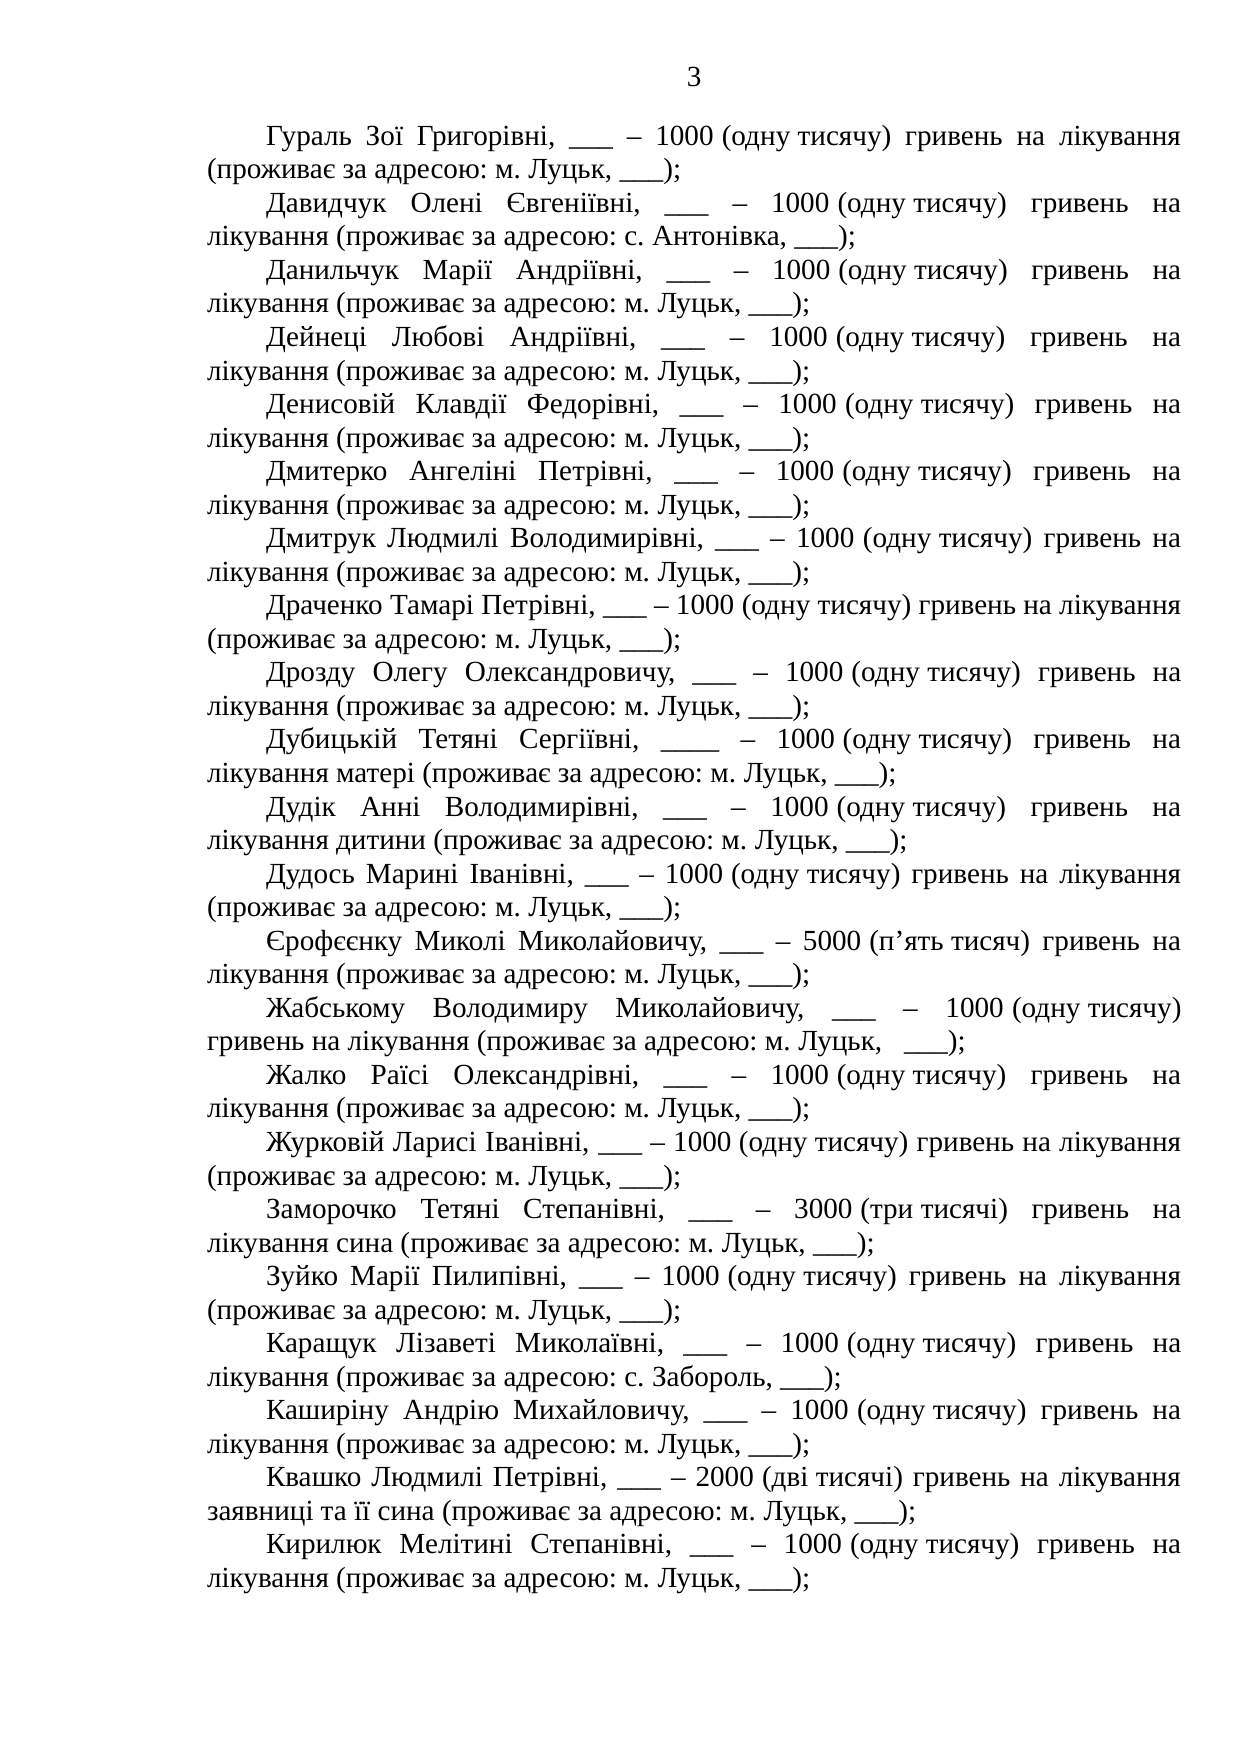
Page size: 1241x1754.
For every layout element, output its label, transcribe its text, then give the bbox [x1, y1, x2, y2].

text Дудік Анні Володимирівні, ___ – 1000 (одну тисячу) гривень на лікування дитини (проживає за адресою: м. Луцьк, ___); [207, 789, 1181, 856]
text Каращук Лізаветі Миколаївні, ___ – 1000 (одну тисячу) гривень на лікування (проживає за адресою: с. Забороль, ___); [207, 1325, 1181, 1392]
text Гураль Зої Григорівні, ___ – 1000 (одну тисячу) гривень на лікування (проживає за адресою: м. Луцьк, ___); [207, 118, 1181, 185]
text Кирилюк Мелітині Степанівні, ___ – 1000 (одну тисячу) гривень на лікування (проживає за адресою: м. Луцьк, ___); [207, 1527, 1181, 1594]
text Квашко Людмилі Петрівні, ___ – 2000 (дві тисячі) гривень на лікування заявниці та її сина (проживає за адресою: м. Луцьк, ___); [207, 1459, 1181, 1527]
text Єрофєєнку Миколі Миколайовичу, ___ – 5000 (п’ять тисяч) гривень на лікування (проживає за адресою: м. Луцьк, ___); [207, 923, 1181, 990]
text Денисовій Клавдії Федорівні, ___ – 1000 (одну тисячу) гривень на лікування (проживає за адресою: м. Луцьк, ___); [207, 386, 1181, 453]
text Зуйко Марії Пилипівні, ___ – 1000 (одну тисячу) гривень на лікування (проживає за адресою: м. Луцьк, ___); [207, 1258, 1181, 1325]
text Данильчук Марії Андріївні, ___ – 1000 (одну тисячу) гривень на лікування (проживає за адресою: м. Луцьк, ___); [207, 252, 1181, 319]
text Журковій Ларисі Іванівні, ___ – 1000 (одну тисячу) гривень на лікування (проживає за адресою: м. Луцьк, ___); [207, 1124, 1181, 1191]
text Дмитрук Людмилі Володимирівні, ___ – 1000 (одну тисячу) гривень на лікування (проживає за адресою: м. Луцьк, ___); [207, 520, 1181, 587]
text Давидчук Олені Євгеніївні, ___ – 1000 (одну тисячу) гривень на лікування (проживає за адресою: с. Антонівка, ___); [207, 185, 1181, 252]
text Дейнеці Любові Андріївні, ___ – 1000 (одну тисячу) гривень на лікування (проживає за адресою: м. Луцьк, ___); [207, 319, 1181, 386]
text Драченко Тамарі Петрівні, ___ – 1000 (одну тисячу) гривень на лікування (проживає за адресою: м. Луцьк, ___); [207, 587, 1181, 654]
text Каширіну Андрію Михайловичу, ___ – 1000 (одну тисячу) гривень на лікування (проживає за адресою: м. Луцьк, ___); [207, 1392, 1181, 1459]
text Заморочко Тетяні Степанівні, ___ – 3000 (три тисячі) гривень на лікування сина (проживає за адресою: м. Луцьк, ___); [207, 1191, 1181, 1258]
text Жалко Раїсі Олександрівні, ___ – 1000 (одну тисячу) гривень на лікування (проживає за адресою: м. Луцьк, ___); [207, 1057, 1181, 1124]
text Дудось Марині Іванівні, ___ – 1000 (одну тисячу) гривень на лікування (проживає за адресою: м. Луцьк, ___); [207, 856, 1181, 923]
text Жабському Володимиру Миколайовичу, ___ – 1000 (одну тисячу) гривень на лікування (проживає за адресою: м. Луцьк, ___); [207, 990, 1181, 1057]
text Дмитерко Ангеліні Петрівні, ___ – 1000 (одну тисячу) гривень на лікування (проживає за адресою: м. Луцьк, ___); [207, 453, 1181, 520]
text Дубицькій Тетяні Сергіївні, ____ – 1000 (одну тисячу) гривень на лікування матері (проживає за адресою: м. Луцьк, ___); [207, 722, 1181, 789]
text Дрозду Олегу Олександровичу, ___ – 1000 (одну тисячу) гривень на лікування (проживає за адресою: м. Луцьк, ___); [207, 654, 1181, 722]
